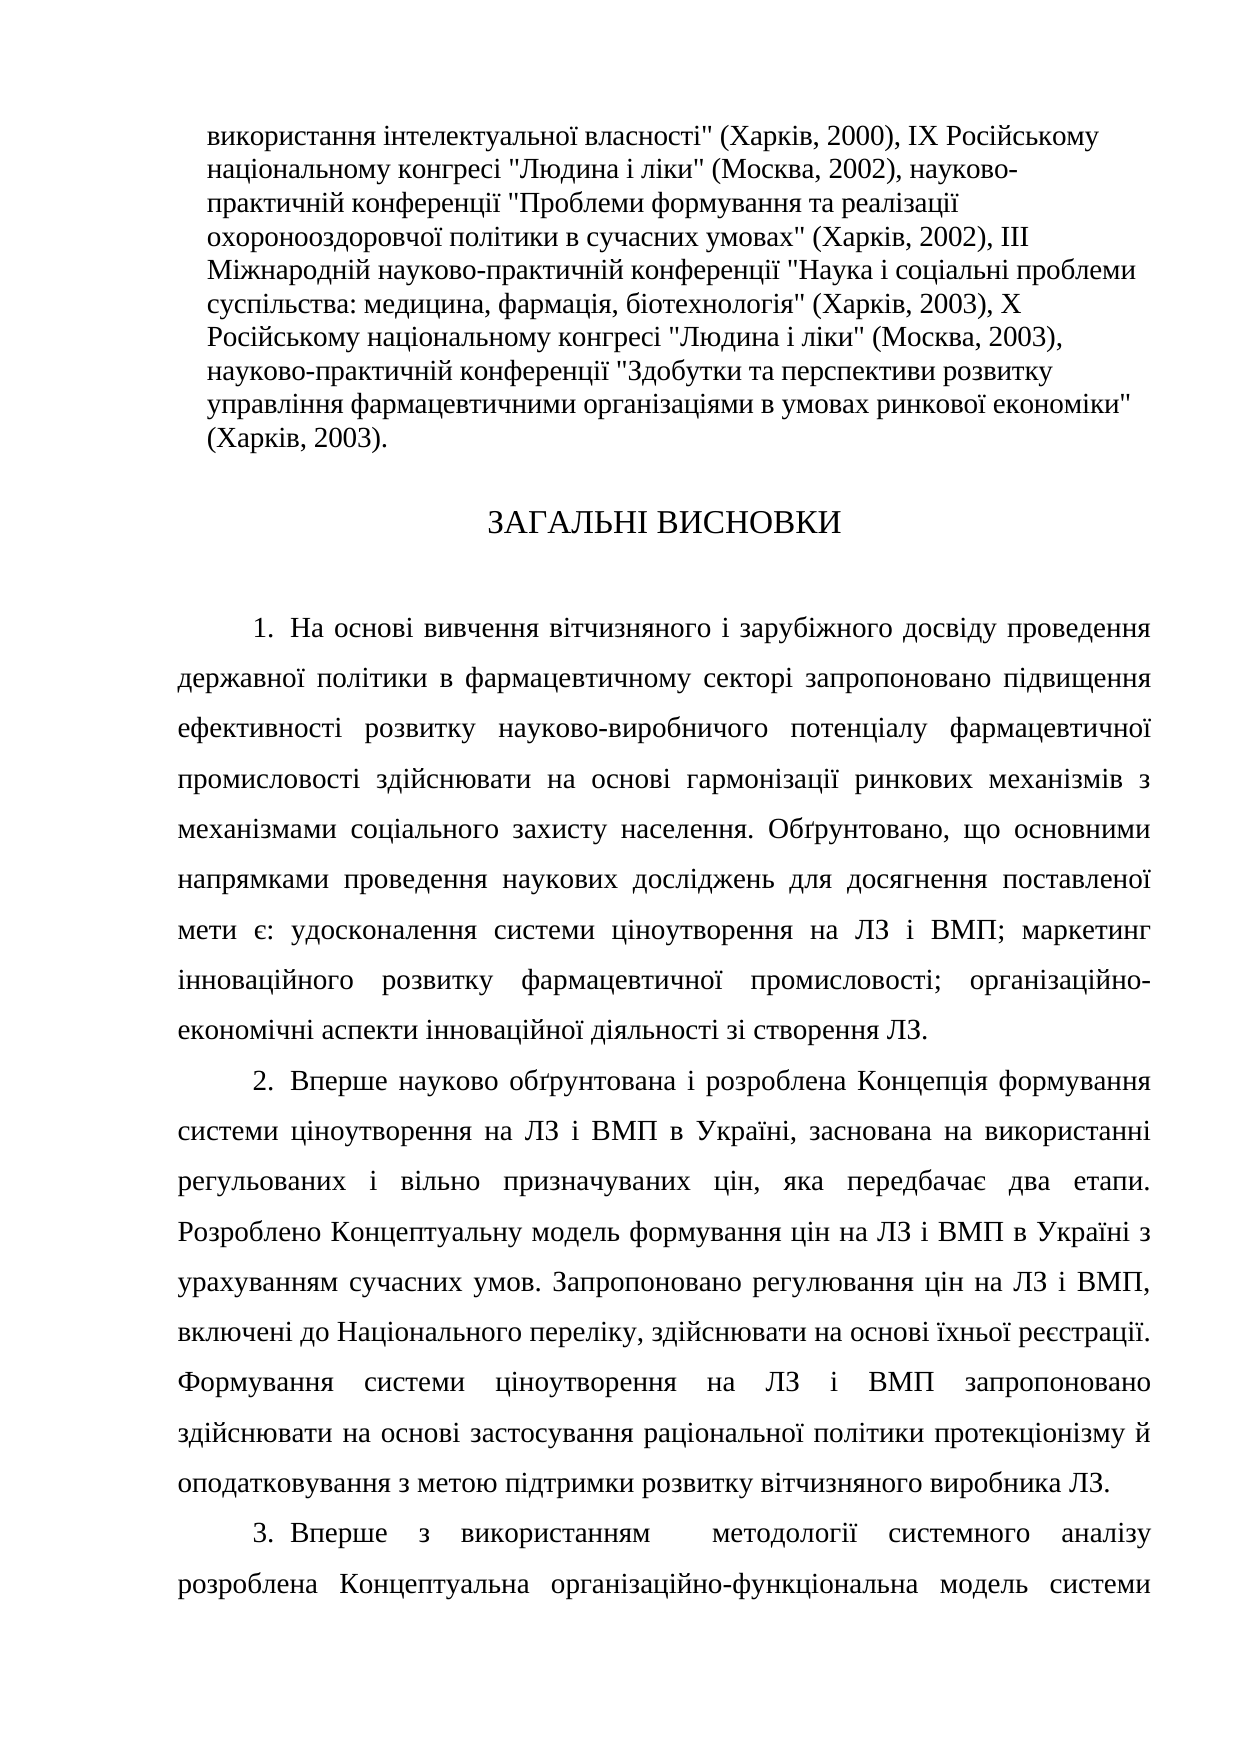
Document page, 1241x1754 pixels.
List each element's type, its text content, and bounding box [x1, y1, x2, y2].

title ЗАГАЛЬНІ ВИСНОВКИ [177, 502, 1152, 540]
list На основі вивчення вітчизняного і зарубіжного досвіду проведення державної політики в фармацевтичному секторі запропоновано підвищення ефективності розвитку науково-виробничого потенціалу фармацевтичної промисловості здійснювати на основі гармонізації ринкових механізмів з механізмами соціального захисту населення. Обґрунтовано, що основними напрямками проведення наукових досліджень для досягнення поставленої мети є: удосконалення системи ціноутворення на ЛЗ і ВМП; маркетинг інноваційного розвитку фармацевтичної промисловості; організаційно-економічні аспекти інноваційної діяльності зі створення ЛЗ. [177, 610, 1152, 1046]
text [207, 118, 1152, 453]
list Вперше науково обґрунтована і розроблена Концепція формування системи ціноутворення на ЛЗ і ВМП в Україні, заснована на використанні регульованих і вільно призначуваних цін, яка передбачає два етапи. Розроблено Концептуальну модель формування цін на ЛЗ і ВМП в Україні з урахуванням сучасних умов. Запропоновано регулювання цін на ЛЗ і ВМП, включені до Національного переліку, здійснювати на основі їхньої реєстрації. Формування системи ціноутворення на ЛЗ і ВМП запропоновано здійснювати на основі застосування раціональної політики протекціонізму й оподатковування з метою підтримки розвитку вітчизняного виробника ЛЗ. [177, 1063, 1152, 1499]
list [177, 1516, 1152, 1599]
